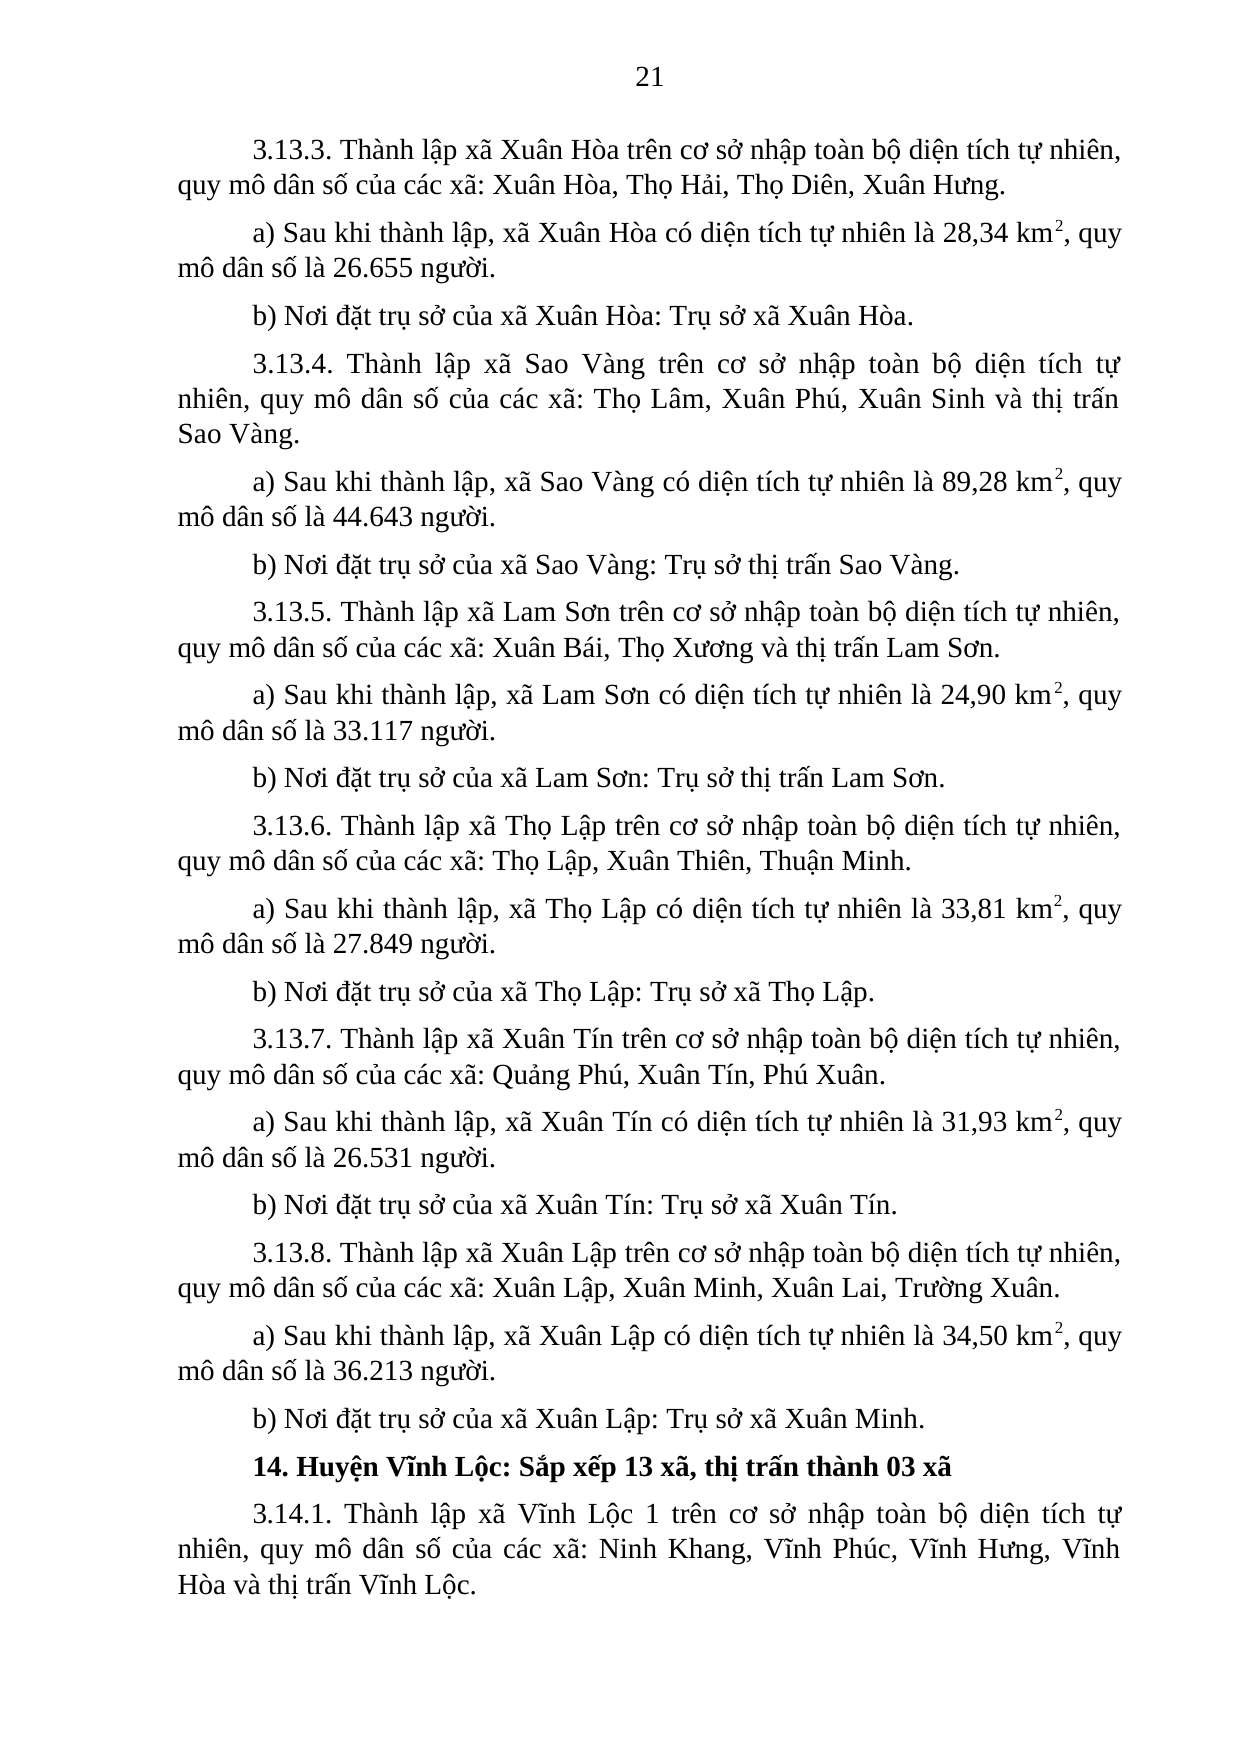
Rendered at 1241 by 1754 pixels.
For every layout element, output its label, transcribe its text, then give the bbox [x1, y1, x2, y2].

text 3.14.1. Thành lập xã Vĩnh Lộc 1 trên cơ sở nhập toàn bộ diện tích tự nhiên, quy mô dân số của các xã: Ninh Khang, Vĩnh Phúc, Vĩnh Hưng, Vĩnh Hòa và thị trấn Vĩnh Lộc. [177, 1496, 1122, 1600]
text a) Sau khi thành lập, xã Lam Sơn có diện tích tự nhiên là 24,90 km2, quy mô dân số là 33.117 người. [177, 677, 1122, 746]
text a) Sau khi thành lập, xã Thọ Lập có diện tích tự nhiên là 33,81 km2, quy mô dân số là 27.849 người. [177, 891, 1122, 960]
text b) Nơi đặt trụ sở của xã Xuân Lập: Trụ sở xã Xuân Minh. [177, 1401, 1122, 1434]
text b) Nơi đặt trụ sở của xã Thọ Lập: Trụ sở xã Thọ Lập. [177, 974, 1122, 1007]
text a) Sau khi thành lập, xã Sao Vàng có diện tích tự nhiên là 89,28 km2, quy mô dân số là 44.643 người. [177, 464, 1122, 533]
text b) Nơi đặt trụ sở của xã Sao Vàng: Trụ sở thị trấn Sao Vàng. [177, 547, 1122, 580]
text 3.13.3. Thành lập xã Xuân Hòa trên cơ sở nhập toàn bộ diện tích tự nhiên, quy mô dân số của các xã: Xuân Hòa, Thọ Hải, Thọ Diên, Xuân Hưng. [177, 132, 1122, 201]
text b) Nơi đặt trụ sở của xã Xuân Hòa: Trụ sở xã Xuân Hòa. [177, 298, 1122, 332]
text 14. Huyện Vĩnh Lộc: Sắp xếp 13 xã, thị trấn thành 03 xã [177, 1449, 1122, 1482]
text a) Sau khi thành lập, xã Xuân Lập có diện tích tự nhiên là 34,50 km2, quy mô dân số là 36.213 người. [177, 1318, 1122, 1387]
text 3.13.4. Thành lập xã Sao Vàng trên cơ sở nhập toàn bộ diện tích tự nhiên, quy mô dân số của các xã: Thọ Lâm, Xuân Phú, Xuân Sinh và thị trấn Sao Vàng. [177, 346, 1122, 450]
text 3.13.6. Thành lập xã Thọ Lập trên cơ sở nhập toàn bộ diện tích tự nhiên, quy mô dân số của các xã: Thọ Lập, Xuân Thiên, Thuận Minh. [177, 808, 1122, 877]
text b) Nơi đặt trụ sở của xã Lam Sơn: Trụ sở thị trấn Lam Sơn. [177, 760, 1122, 794]
text 3.13.8. Thành lập xã Xuân Lập trên cơ sở nhập toàn bộ diện tích tự nhiên, quy mô dân số của các xã: Xuân Lập, Xuân Minh, Xuân Lai, Trường Xuân. [177, 1235, 1122, 1304]
text 3.13.7. Thành lập xã Xuân Tín trên cơ sở nhập toàn bộ diện tích tự nhiên, quy mô dân số của các xã: Quảng Phú, Xuân Tín, Phú Xuân. [177, 1022, 1122, 1090]
text a) Sau khi thành lập, xã Xuân Hòa có diện tích tự nhiên là 28,34 km2, quy mô dân số là 26.655 người. [177, 215, 1122, 284]
text 3.13.5. Thành lập xã Lam Sơn trên cơ sở nhập toàn bộ diện tích tự nhiên, quy mô dân số của các xã: Xuân Bái, Thọ Xương và thị trấn Lam Sơn. [177, 594, 1122, 663]
text a) Sau khi thành lập, xã Xuân Tín có diện tích tự nhiên là 31,93 km2, quy mô dân số là 26.531 người. [177, 1104, 1122, 1173]
text b) Nơi đặt trụ sở của xã Xuân Tín: Trụ sở xã Xuân Tín. [177, 1187, 1122, 1221]
